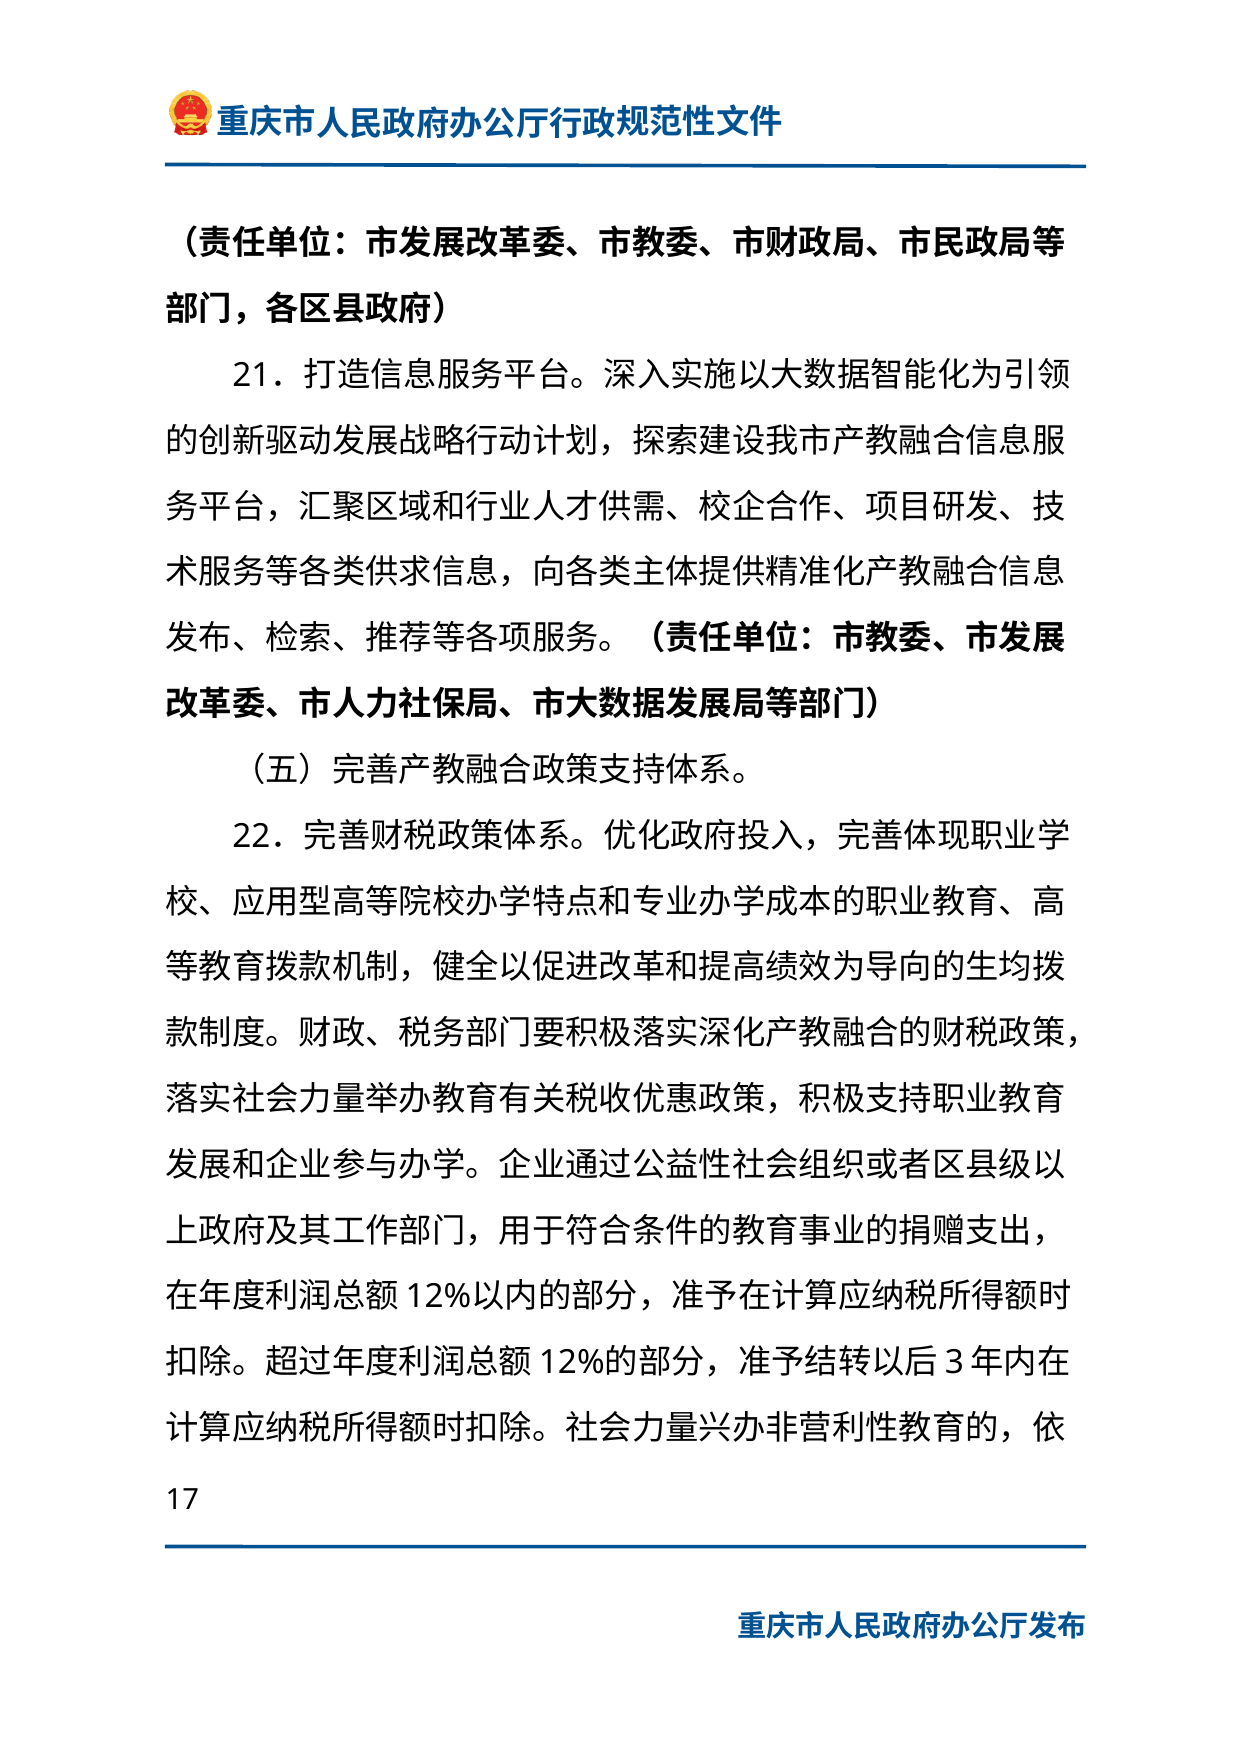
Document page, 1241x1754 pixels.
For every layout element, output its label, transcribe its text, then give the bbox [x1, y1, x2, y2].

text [165, 207, 1087, 339]
text （五）完善产教融合政策支持体系。 [165, 734, 1087, 800]
text 21．打造信息服务平台。深入实施以大数据智能化为引领的创新驱动发展战略行动计划，探索建设我市产教融合信息服务平台，汇聚区域和行业人才供需、校企合作、项目研发、技术服务等各类供求信息，向各类主体提供精准化产教融合信息发布、检索、推荐等各项服务。（责任单位：市教委、市发展改革委、市人力社保局、市大数据发展局等部门） [165, 339, 1087, 734]
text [165, 800, 1087, 1458]
picture [165, 88, 216, 139]
